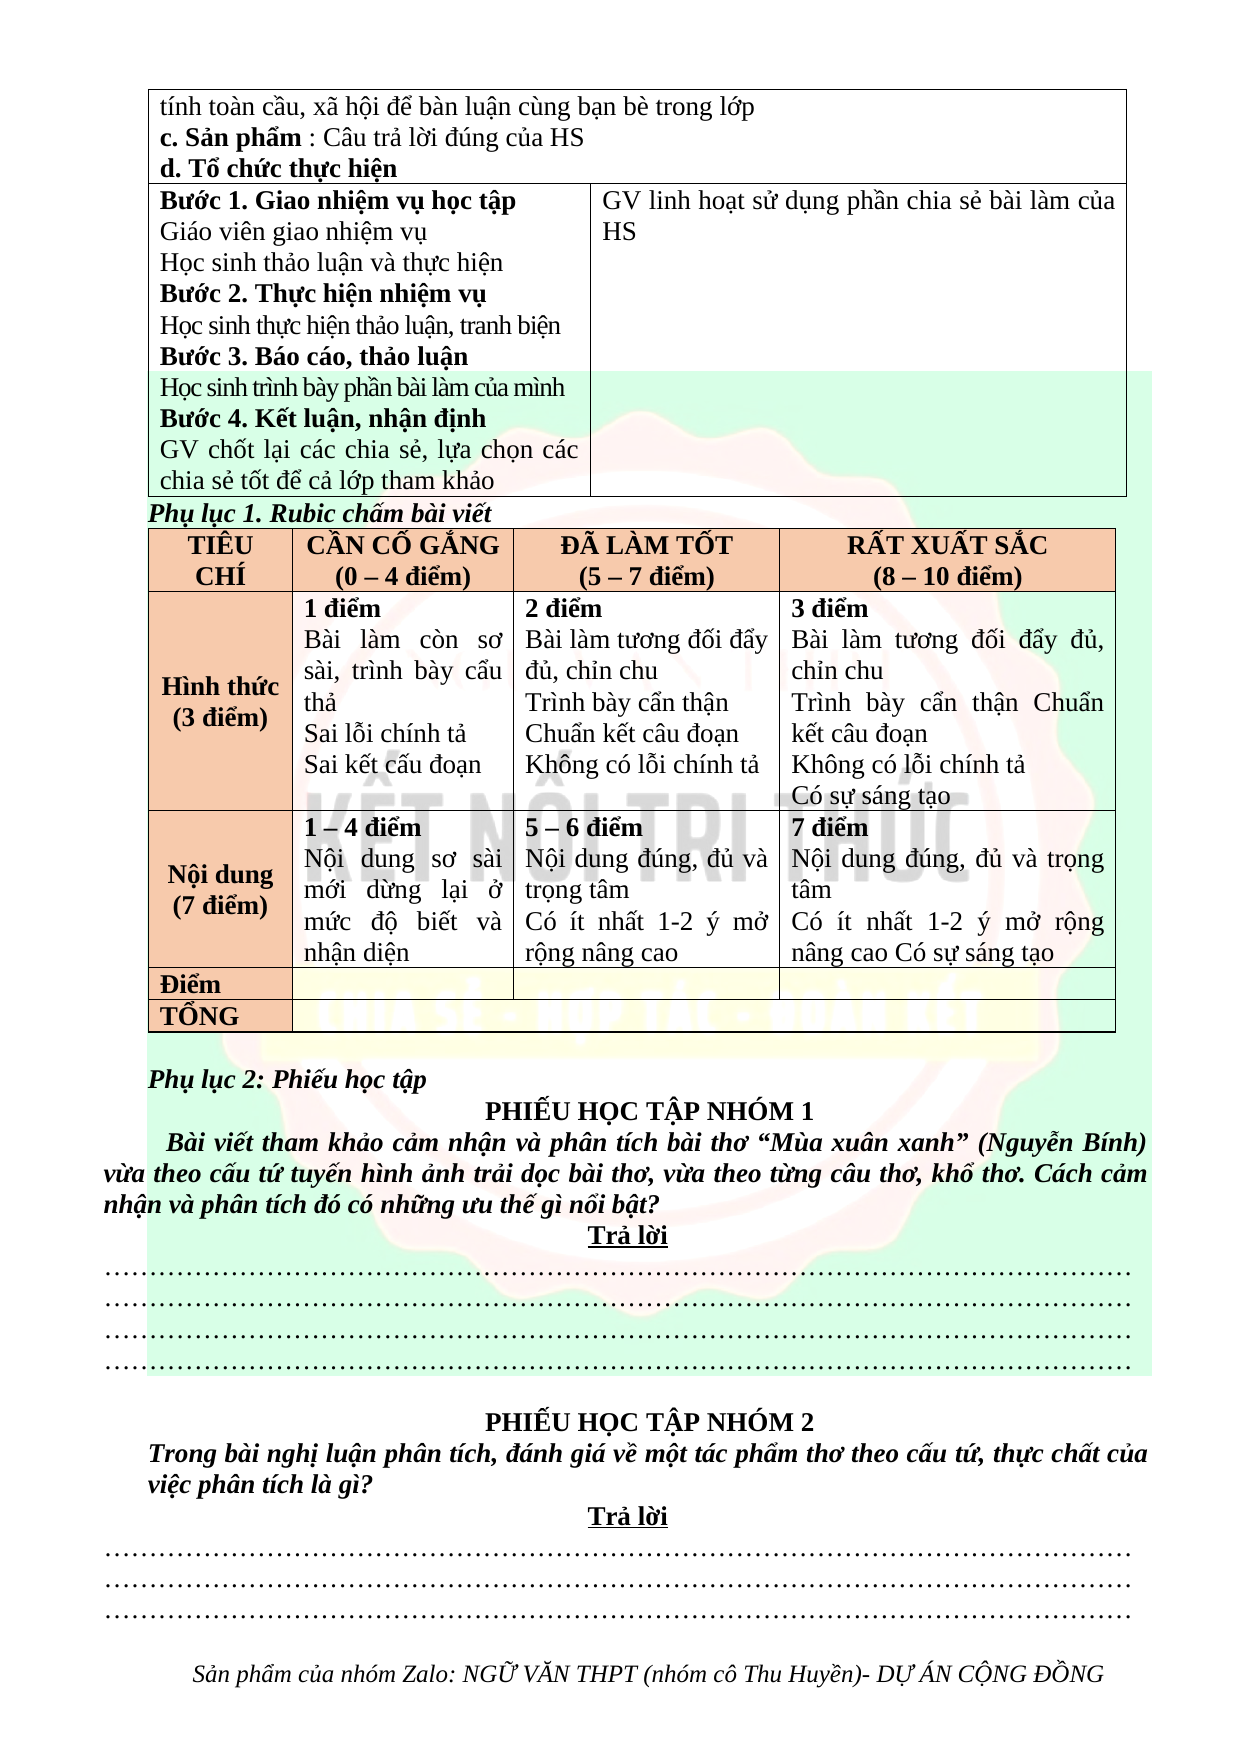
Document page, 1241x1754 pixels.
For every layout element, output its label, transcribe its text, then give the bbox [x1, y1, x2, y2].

table_header CẦN CỐ GẮNG (0 – 4 điểm) [293, 529, 513, 591]
table_cell Điểm [149, 968, 292, 999]
table_cell 7 điểm Nội dung đúng, đủ và trọng tâm Có ít nhất 1-2 ý mở rộng nâng cao Có sự sáng tạo [780, 811, 1115, 967]
table_header TIÊU CHÍ [149, 529, 292, 591]
table_cell 3 điểm Bài làm tương đối đẩy đủ, chỉn chu Trình bày cẩn thận Chuẩn kết câu đoạn Không có lỗi chính tả Có sự sáng tạo [780, 592, 1115, 810]
table_cell Bước 1. Giao nhiệm vụ học tập Giáo viên giao nhiệm vụ Học sinh thảo luận và thực hiện Bước 2. Thực hiện nhiệm vụ Học sinh thực hiện thảo luận, tranh biện Bước 3. Báo cáo, thảo luận Học sinh trình bày phần bài làm của mình Bước 4. Kết luận, nhận định GV chốt lại các chia sẻ, lựa chọn các chia sẻ tốt để cả lớp tham khảo [149, 184, 590, 496]
table_cell [780, 968, 1115, 999]
text Trả lời [103, 1219, 1152, 1250]
table_cell 5 – 6 điểm Nội dung đúng, đủ và trọng tâm Có ít nhất 1-2 ý mở rộng nâng cao [514, 811, 779, 967]
table_cell 1 điểm Bài làm còn sơ sài, trình bày cẩu thả Sai lỗi chính tả Sai kết cấu đoạn [293, 592, 513, 810]
table_header ĐÃ LÀM TỐT (5 – 7 điểm) [514, 529, 779, 591]
table_cell Hình thức (3 điểm) [149, 592, 292, 810]
text Trong bài nghị luận phân tích, đánh giá về một tác phẩm thơ theo cấu tứ, thực chất của việc phân tích là gì? [148, 1437, 1152, 1499]
table_cell GV linh hoạt sử dụng phần chia sẻ bài làm của HS [591, 184, 1126, 496]
table_cell 1 – 4 điểm Nội dung sơ sài mới dừng lại ở mức độ biết và nhận diện [293, 811, 513, 967]
table_cell Nội dung (7 điểm) [149, 811, 292, 967]
text …………………………………………………………………………………………………… [103, 1344, 1152, 1375]
table_cell TỔNG [149, 1000, 292, 1031]
table_cell 2 điểm Bài làm tương đối đẩy đủ, chỉn chu Trình bày cẩn thận Chuẩn kết câu đoạn Không có lỗi chính tả [514, 592, 779, 810]
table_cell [149, 90, 1126, 183]
table_cell [293, 968, 513, 999]
text Bài viết tham khảo cảm nhận và phân tích bài thơ “Mùa xuân xanh” (Nguyễn Bính) vừa theo cấu tứ tuyến hình ảnh trải dọc bài thơ, vừa theo từng câu thơ, khổ thơ. Cách cảm nhận và phân tích đó có những ưu thế gì nổi bật? [103, 1126, 1152, 1219]
table_cell [514, 968, 779, 999]
text ……………………………………………………………………………………………………………………………………………………………………………………………………………………………………………………………………………………………………………… [103, 1250, 1152, 1344]
text PHIẾU HỌC TẬP NHÓM 2 [148, 1406, 1152, 1437]
text Trả lời [103, 1499, 1152, 1531]
text PHIẾU HỌC TẬP NHÓM 1 [148, 1095, 1152, 1126]
table_header RẤT XUẤT SẮC (8 – 10 điểm) [780, 529, 1115, 591]
text Phụ lục 1. Rubic chấm bài viết [148, 497, 1152, 528]
table_cell [293, 1000, 1115, 1031]
text Phụ lục 2: Phiếu học tập [148, 1063, 1152, 1095]
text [103, 1531, 1152, 1624]
